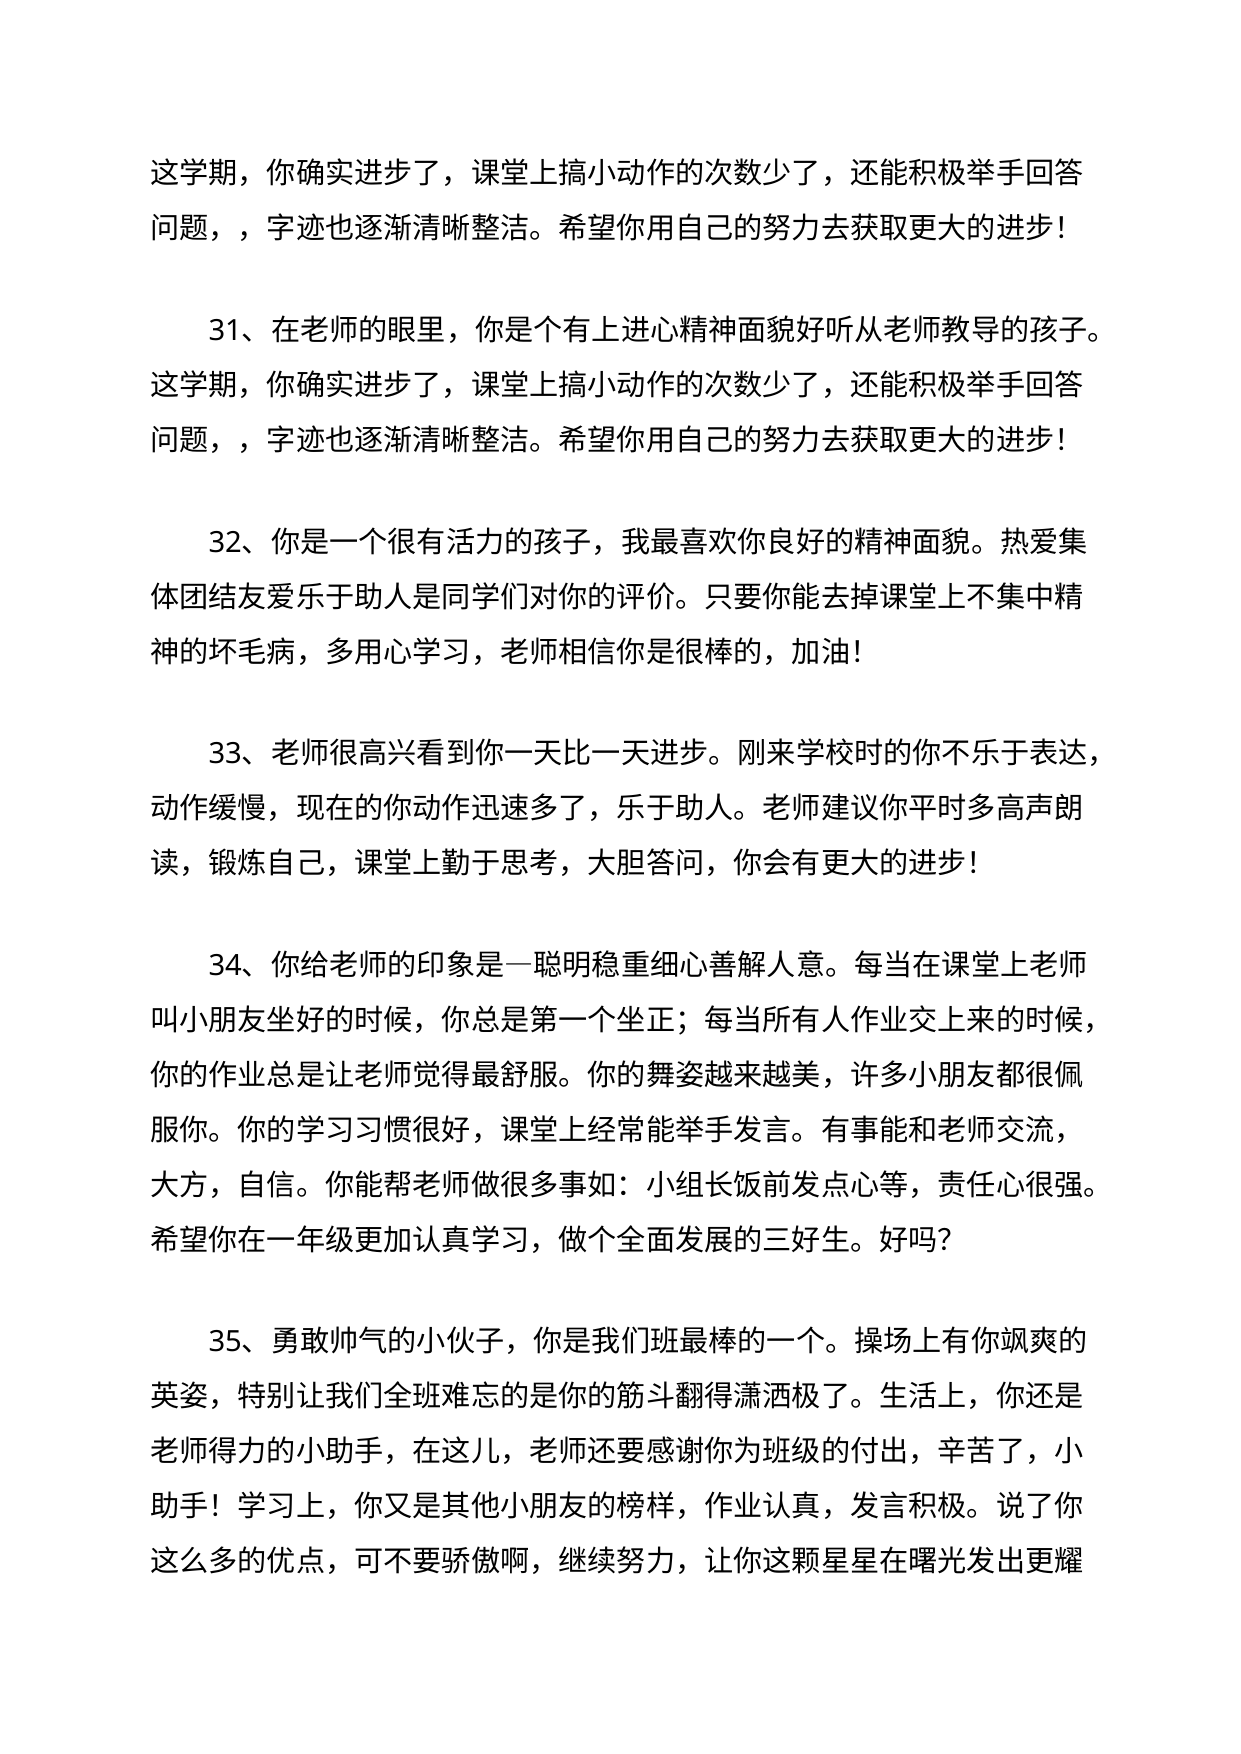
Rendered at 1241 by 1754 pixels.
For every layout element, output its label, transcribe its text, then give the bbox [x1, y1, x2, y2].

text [150, 150, 1090, 247]
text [150, 1318, 1090, 1580]
text 34、你给老师的印象是—聪明稳重细心善解人意。每当在课堂上老师叫小朋友坐好的时候，你总是第一个坐正；每当所有人作业交上来的时候，你的作业总是让老师觉得最舒服。你的舞姿越来越美，许多小朋友都很佩服你。你的学习习惯很好，课堂上经常能举手发言。有事能和老师交流，大方，自信。你能帮老师做很多事如：小组长饭前发点心等，责任心很强。希望你在一年级更加认真学习，做个全面发展的三好生。好吗？ [150, 942, 1090, 1258]
text 32、你是一个很有活力的孩子，我最喜欢你良好的精神面貌。热爱集体团结友爱乐于助人是同学们对你的评价。只要你能去掉课堂上不集中精神的坏毛病，多用心学习，老师相信你是很棒的，加油！ [150, 518, 1090, 671]
text 33、老师很高兴看到你一天比一天进步。刚来学校时的你不乐于表达，动作缓慢，现在的你动作迅速多了，乐于助人。老师建议你平时多高声朗读，锻炼自己，课堂上勤于思考，大胆答问，你会有更大的进步！ [150, 730, 1090, 882]
text 31、在老师的眼里，你是个有上进心精神面貌好听从老师教导的孩子。这学期，你确实进步了，课堂上搞小动作的次数少了，还能积极举手回答问题，，字迹也逐渐清晰整洁。希望你用自己的努力去获取更大的进步！ [150, 307, 1090, 459]
